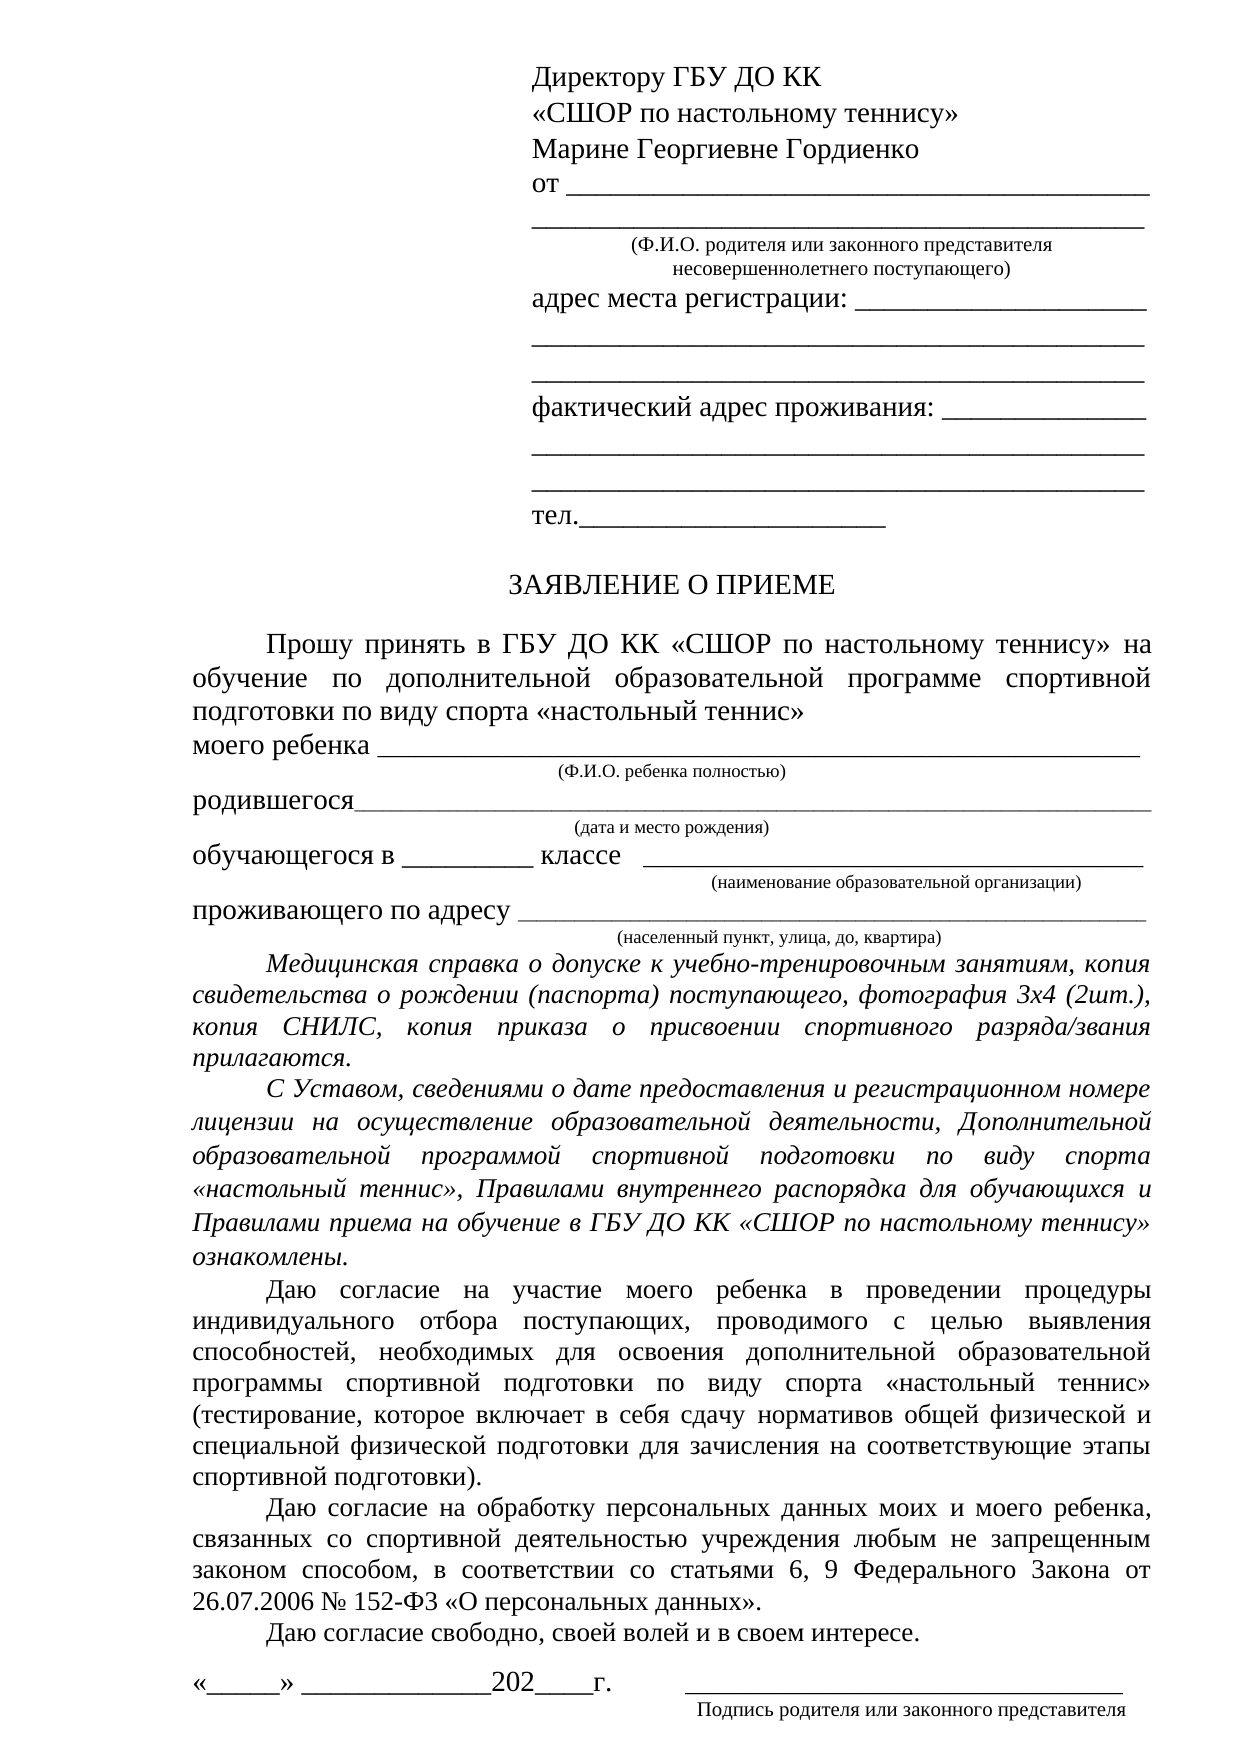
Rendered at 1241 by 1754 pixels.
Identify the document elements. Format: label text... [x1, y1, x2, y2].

text (наименование образовательной организации) [192, 871, 1152, 892]
text ЗАЯВЛЕНИЕ О ПРИЕМЕ [192, 567, 1152, 600]
text Подпись родителя или законного представителя [487, 1697, 1152, 1721]
text __________________________________________ [532, 352, 1152, 386]
text __________________________________________ [532, 198, 1152, 232]
text __________________________________________ [532, 425, 1152, 458]
text Марине Георгиевне Гордиенко [532, 131, 1152, 165]
text С Уставом, сведениями о дате предоставления и регистрационном номере лицензии на осуществление образовательной деятельности, Дополнительной образовательной программой спортивной подготовки по виду спорта «настольный теннис», Правилами внутреннего распорядка для обучающихся и Правилами приема на обучение в ГБУ ДО КК «СШОР по настольному теннису» ознакомлены. [192, 1072, 1152, 1271]
text Медицинская справка о допуске к учебно-тренировочным занятиям, копия свидетельства о рождении (паспорта) поступающего, фотография 3х4 (2шт.), копия СНИЛС, копия приказа о присвоении спортивного разряда/звания прилагаются. [192, 947, 1152, 1072]
text (населенный пункт, улица, до, квартира) [192, 926, 1152, 947]
text обучающегося в _________ классе ________________________________________ [192, 837, 1152, 871]
text (Ф.И.О. ребенка полностью) [192, 760, 1152, 782]
text проживающего по адресу ___________________________________________________________________ [192, 892, 1152, 926]
text Даю согласие на обработку персональных данных моих и моего ребенка, связанных со спортивной деятельностью учреждения любым не запрещенным законом способом, в соответствии со статьями 6, 9 Федерального 3акона от 26.07.2006 № 152-Ф3 «О персональных данных». [192, 1491, 1152, 1616]
text несовершеннолетнего поступающего) [532, 256, 1152, 280]
text __________________________________________ [532, 461, 1152, 494]
text моего ребенка _____________________________________________________________ [192, 727, 1152, 760]
text (дата и место рождения) [192, 816, 1152, 837]
text (Ф.И.О. родителя или законного представителя [532, 232, 1152, 256]
text тел._____________________ [532, 497, 1152, 531]
text «СШОР по настольному теннису» [532, 95, 1152, 129]
text от ________________________________________ [532, 165, 1152, 198]
text Прошу принять в ГБУ ДО КК «СШОР по настольному теннису» на обучение по дополнительной образовательной программе спортивной подготовки по виду спорта «настольный теннис» [192, 626, 1152, 727]
text Даю согласие на участие моего ребенка в проведении процедуры индивидуального отбора поступающих, проводимого с целью выявления способностей, необходимых для освоения дополнительной образовательной программы спортивной подготовки по виду спорта «настольный теннис» (тестирование, которое включает в себя сдачу нормативов общей физической и специальной физической подготовки для зачисления на соответствующие этапы спортивной подготовки). [192, 1273, 1152, 1491]
text фактический адрес проживания: ______________ [532, 389, 1152, 422]
text родившегося_____________________________________________________________________________________ [192, 782, 1152, 816]
text «_____» _____________202____г. ___________________________________ [192, 1664, 1152, 1697]
text Директору ГБУ ДО КК [532, 59, 1152, 93]
text адрес места регистрации: ____________________ __________________________________________ [532, 280, 1152, 350]
text Даю согласие свободно, своей волей и в своем интересе. [192, 1616, 1152, 1647]
